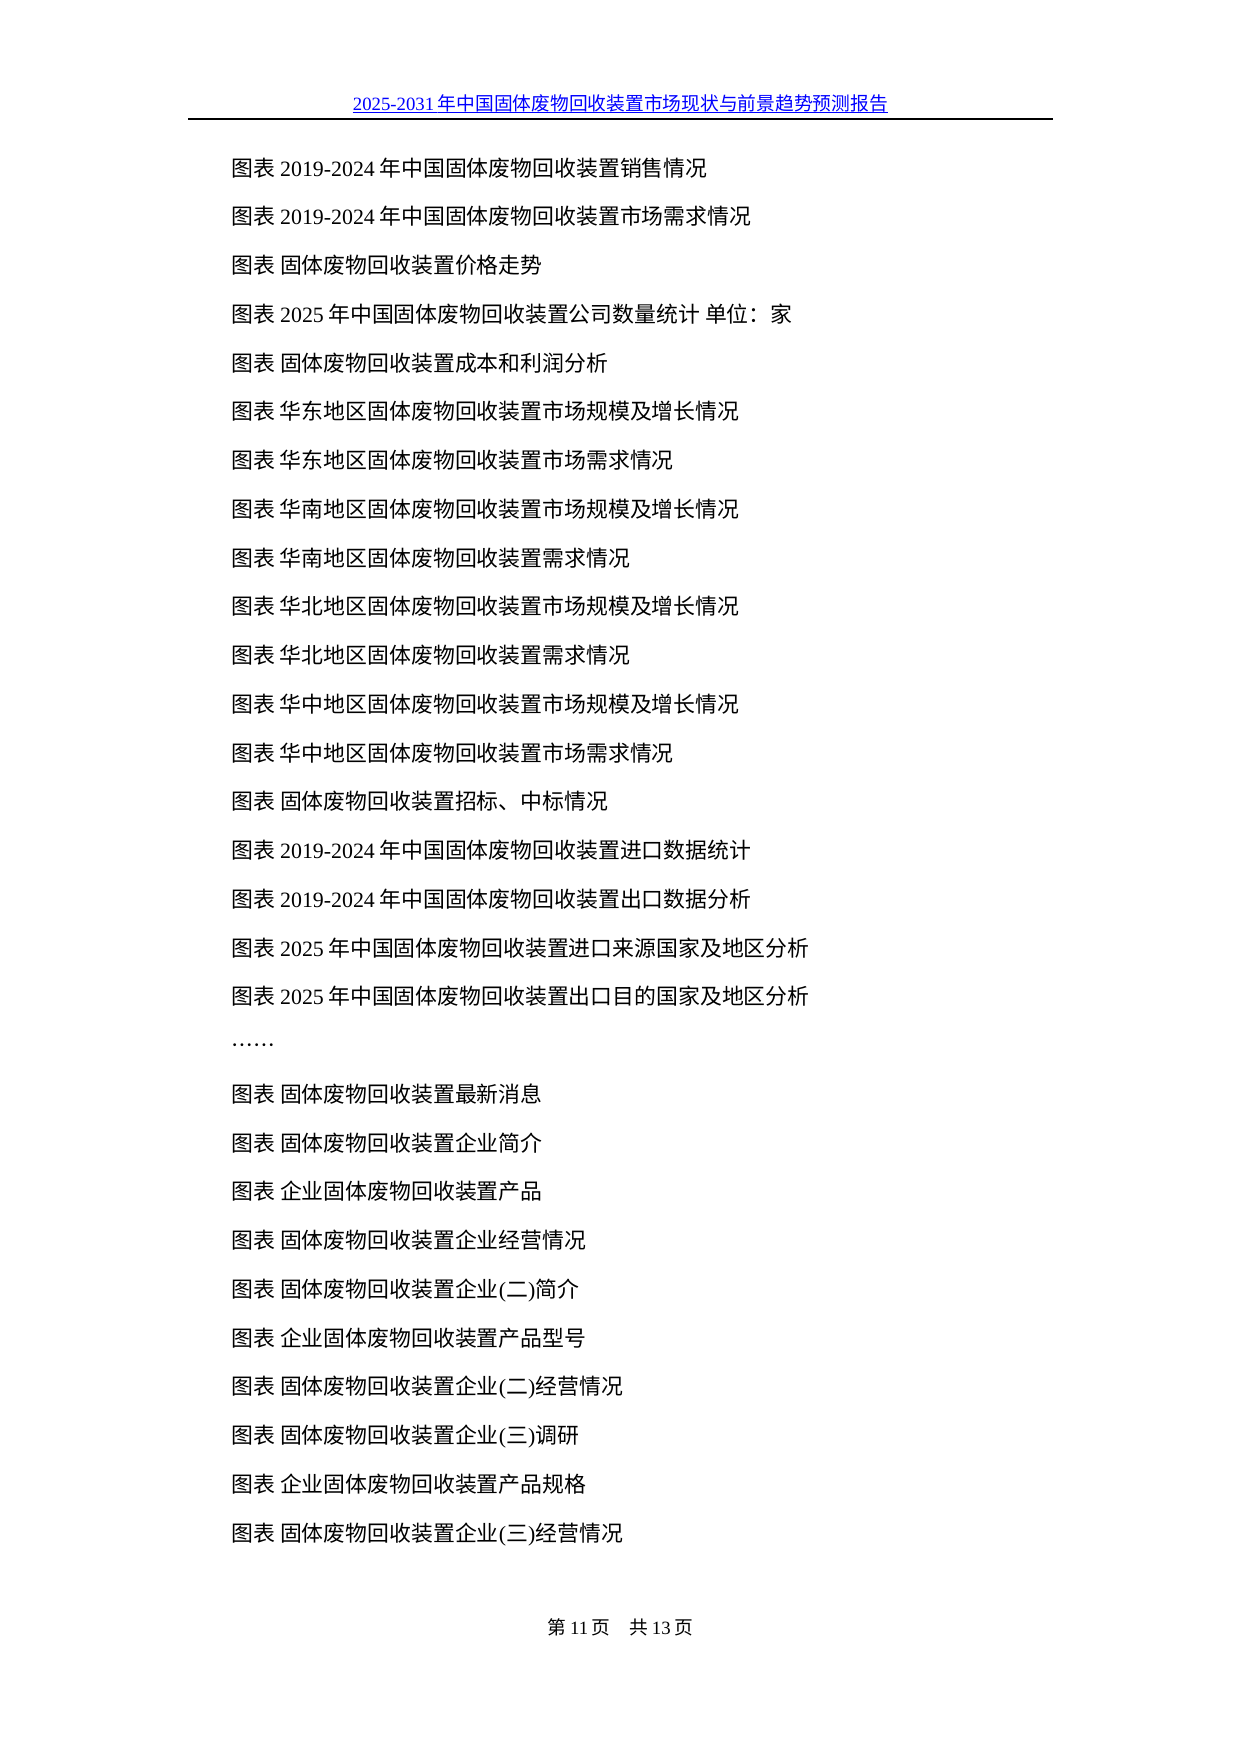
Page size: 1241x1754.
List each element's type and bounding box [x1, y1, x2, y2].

text [187, 150, 1053, 1548]
